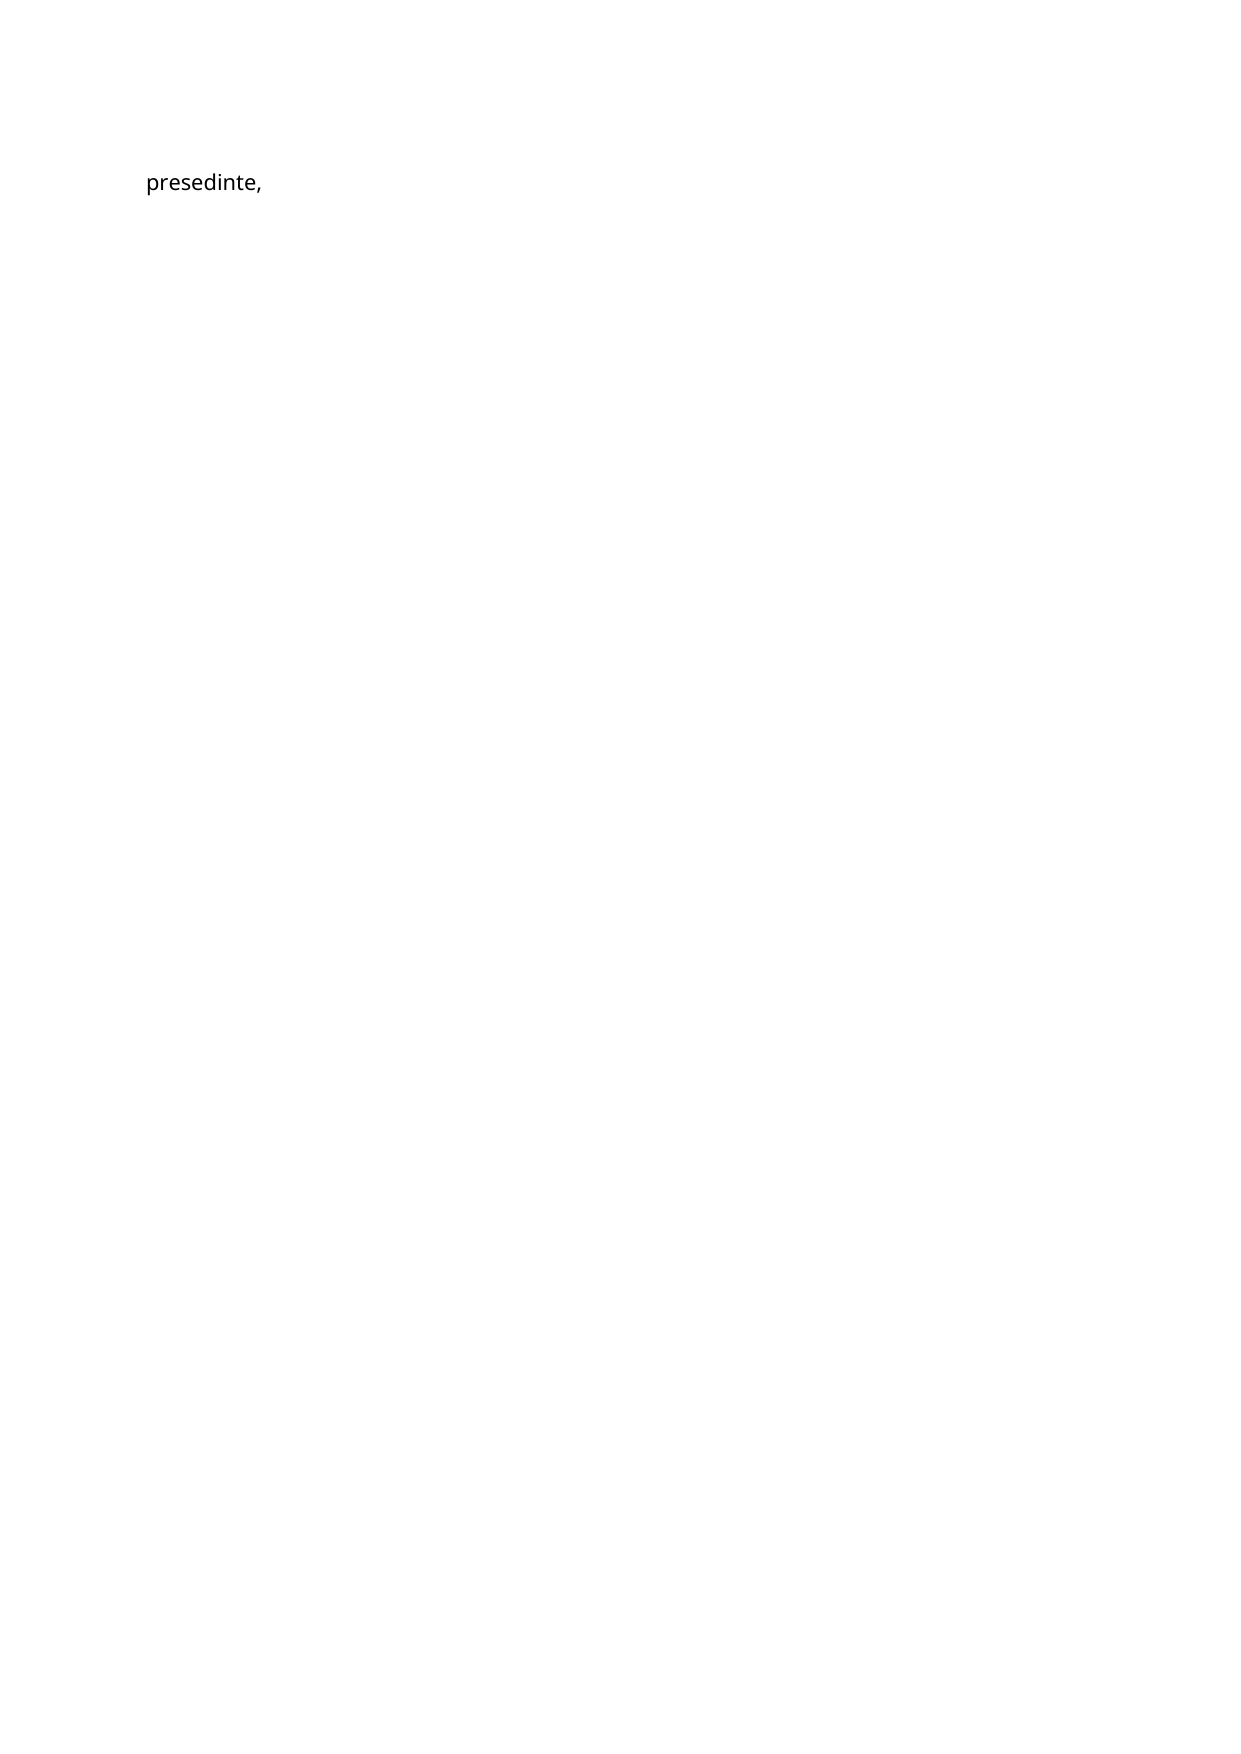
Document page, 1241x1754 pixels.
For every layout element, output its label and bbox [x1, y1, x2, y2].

text [146, 167, 1069, 196]
